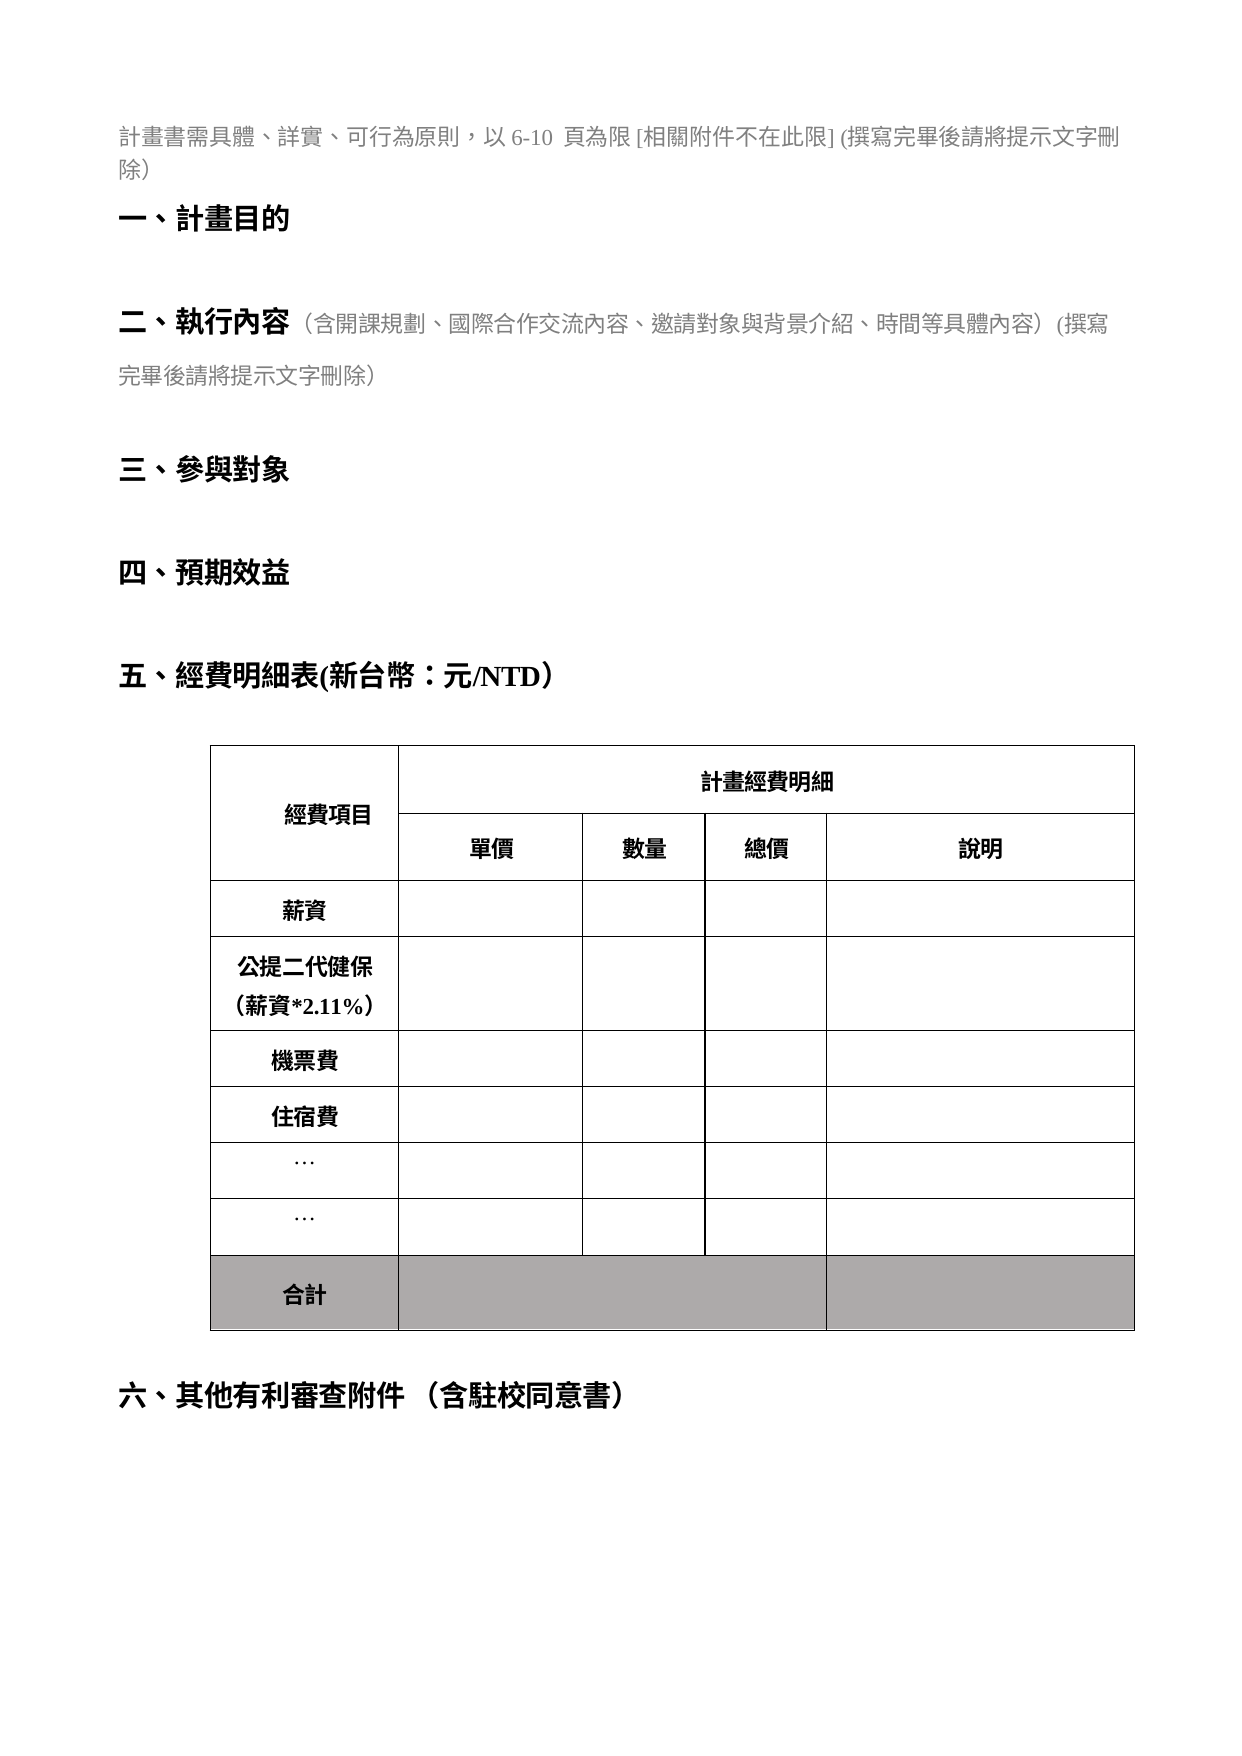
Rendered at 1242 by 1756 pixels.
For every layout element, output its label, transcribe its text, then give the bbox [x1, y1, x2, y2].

table_cell [399, 1199, 582, 1254]
table_cell [827, 1087, 1134, 1142]
table_cell … [211, 1199, 398, 1254]
table_cell [399, 1256, 826, 1329]
table_cell [827, 1256, 1134, 1329]
table_cell [827, 937, 1134, 1030]
table_cell [706, 1031, 826, 1086]
table_cell 數量 [583, 814, 704, 880]
table_cell [706, 1087, 826, 1142]
text 四、預期效益 [118, 550, 1123, 592]
text 二、執行內容（含開課規劃、國際合作交流內容、邀請對象與背景介紹、時間等具體內容）(撰寫完畢後請將提示文字刪除） [118, 299, 1123, 391]
table_cell [827, 1143, 1134, 1198]
table_cell 薪資 [211, 881, 398, 936]
text 五、經費明細表(新台幣：元/NTD） [118, 653, 1123, 695]
table_cell [399, 937, 582, 1030]
table_cell [399, 1143, 582, 1198]
table_cell [706, 937, 826, 1030]
table_cell 公提二代健保 （薪資*2.11%） [211, 937, 398, 1030]
table_cell 機票費 [211, 1031, 398, 1086]
text 計畫書需具體、詳實、可行為原則，以 6-10 頁為限 [相關附件不在此限] (撰寫完畢後請將提示文字刪除） [118, 118, 1123, 185]
table_cell 說明 [827, 814, 1134, 880]
table_cell [583, 1199, 704, 1254]
text 三、參與對象 [118, 447, 1123, 489]
table_cell 總價 [706, 814, 826, 880]
table_cell [583, 881, 704, 936]
table_cell [583, 1031, 704, 1086]
text 一、計畫目的 [118, 195, 1123, 238]
table_cell [399, 881, 582, 936]
table_cell [827, 1031, 1134, 1086]
table_cell [583, 937, 704, 1030]
table_cell [827, 1199, 1134, 1254]
table_cell [399, 1031, 582, 1086]
text 六、其他有利審查附件 （含駐校同意書） [118, 1372, 1123, 1414]
table_cell 住宿費 [211, 1087, 398, 1142]
table_cell … [211, 1143, 398, 1198]
table_cell 合計 [211, 1256, 398, 1329]
table_cell [583, 1143, 704, 1198]
table_cell [706, 1143, 826, 1198]
table_cell [583, 1087, 704, 1142]
table_header 經費項目 [211, 746, 398, 880]
table_cell 單價 [399, 814, 582, 880]
table_cell [827, 881, 1134, 936]
table_header 計畫經費明細 [399, 746, 1134, 812]
table_cell [399, 1087, 582, 1142]
table_cell [706, 881, 826, 936]
table_cell [706, 1199, 826, 1254]
